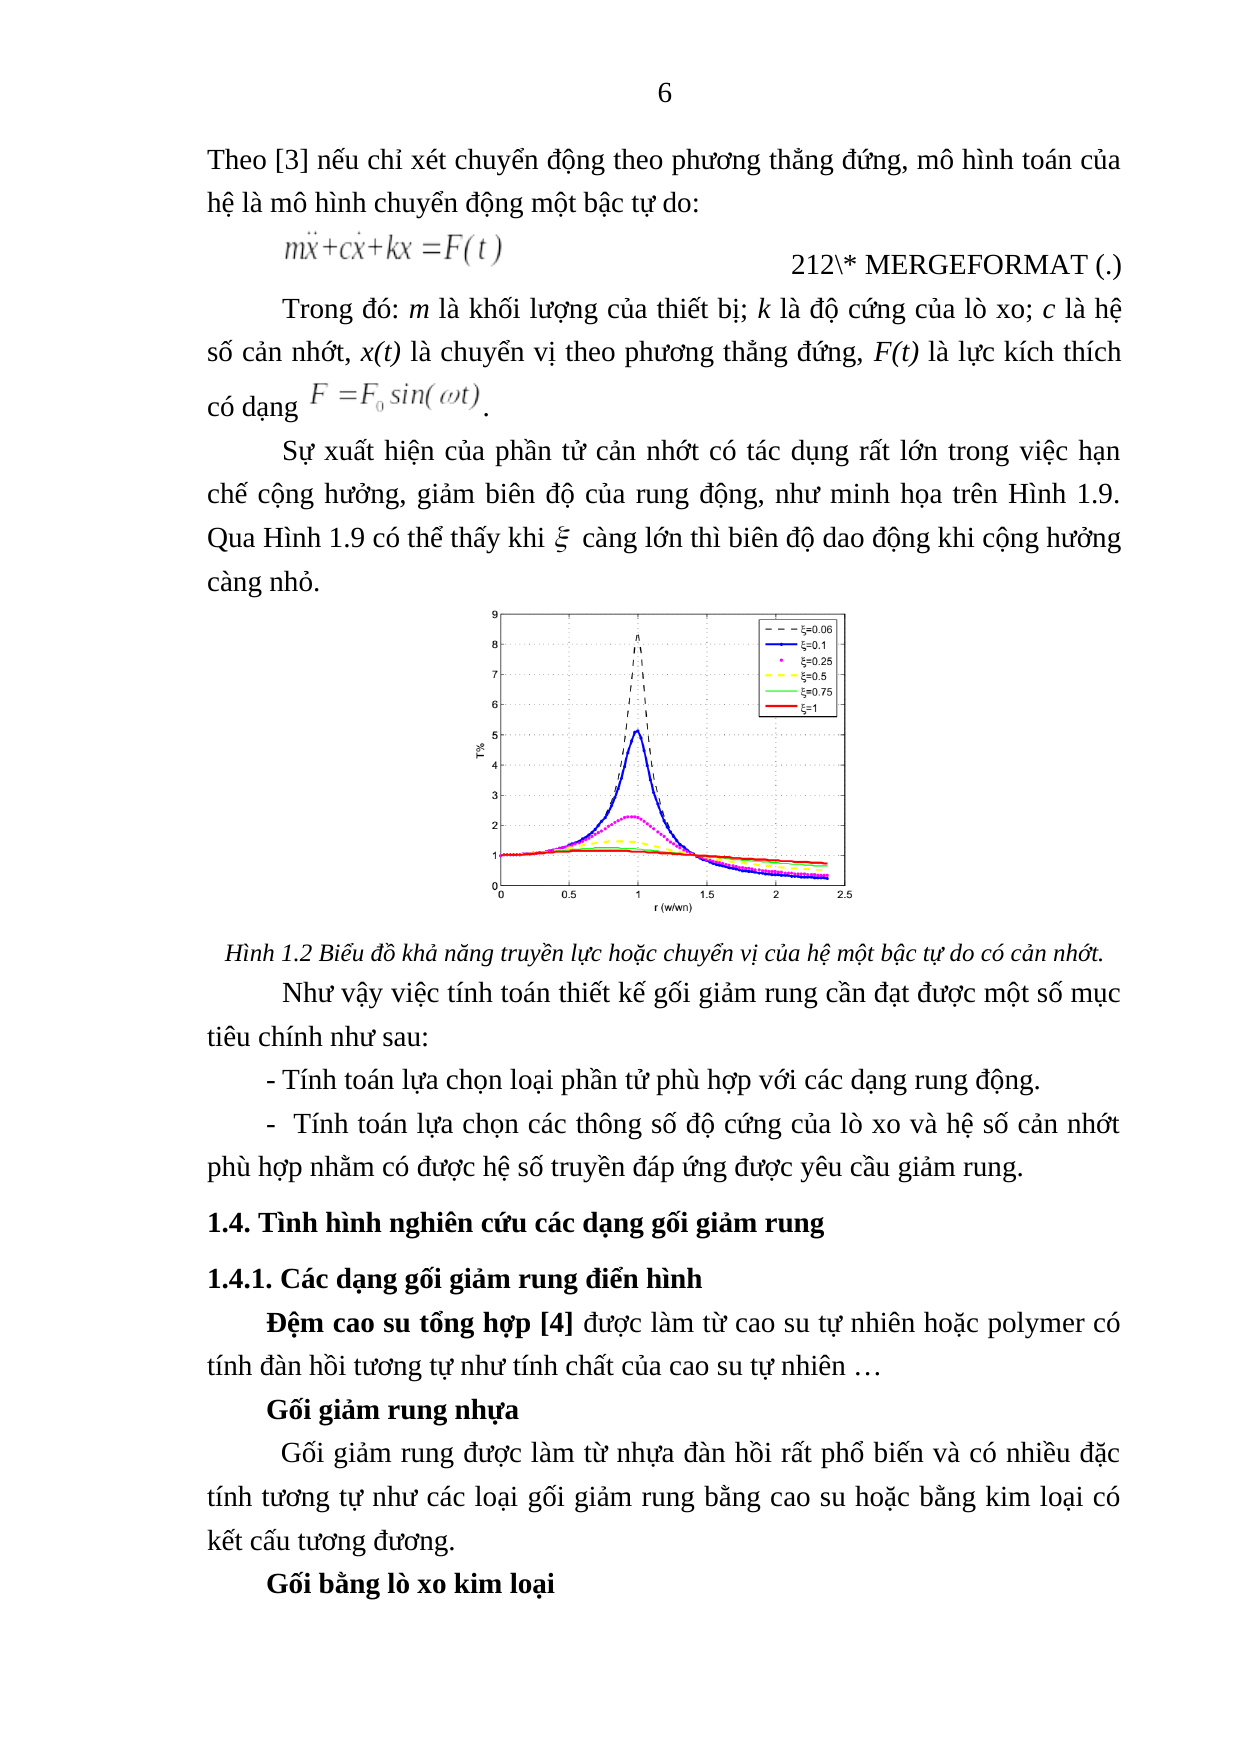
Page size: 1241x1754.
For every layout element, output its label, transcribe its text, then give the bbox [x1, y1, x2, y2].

list Tính toán lựa chọn loại phần tử phù hợp với các dạng rung động. [207, 1062, 1122, 1096]
picture [469, 607, 860, 916]
text Như vậy việc tính toán thiết kế gối giảm rung cần đạt được một số mục tiêu chính như sau: [207, 975, 1122, 1052]
text Sự xuất hiện của phần tử cản nhớt có tác dụng rất lớn trong việc hạn chế cộng hưởng, giảm biên độ của rung động, như minh họa trên Hình 1.9. Qua Hình 1.9 có thể thấy khi càng lớn thì biên độ dao động khi cộng hưởng càng nhỏ. [207, 433, 1122, 597]
subtitle Các dạng gối giảm rung điển hình [207, 1261, 1122, 1295]
text Gối bằng lò xo kim loại [207, 1566, 1122, 1600]
text Theo [3] nếu chỉ xét chuyển động theo phương thẳng đứng, mô hình toán của hệ là mô hình chuyển động một bậc tự do: [207, 142, 1122, 219]
text Gối giảm rung nhựa [207, 1392, 1122, 1426]
text Trong đó: m là khối lượng của thiết bị; k là độ cứng của lò xo; c là hệ số cản nhớt, x(t) là chuyển vị theo phương thẳng đứng, F(t) là lực kích thích có dạng . [207, 291, 1122, 423]
text Đệm cao su tổng hợp [4] được làm từ cao su tự nhiên hoặc polymer có tính đàn hồi tương tự như tính chất của cao su tự nhiên … [207, 1305, 1122, 1382]
text - Tính toán lựa chọn các thông số độ cứng của lò xo và hệ số cản nhớt phù hợp nhằm có được hệ số truyền đáp ứng được yêu cầu giảm rung. [207, 1106, 1122, 1183]
subtitle Tình hình nghiên cứu các dạng gối giảm rung [207, 1205, 1122, 1239]
text Gối giảm rung được làm từ nhựa đàn hồi rất phổ biến và có nhiều đặc tính tương tự như các loại gối giảm rung bằng cao su hoặc bằng kim loại có kết cấu tương đương. [207, 1436, 1122, 1556]
